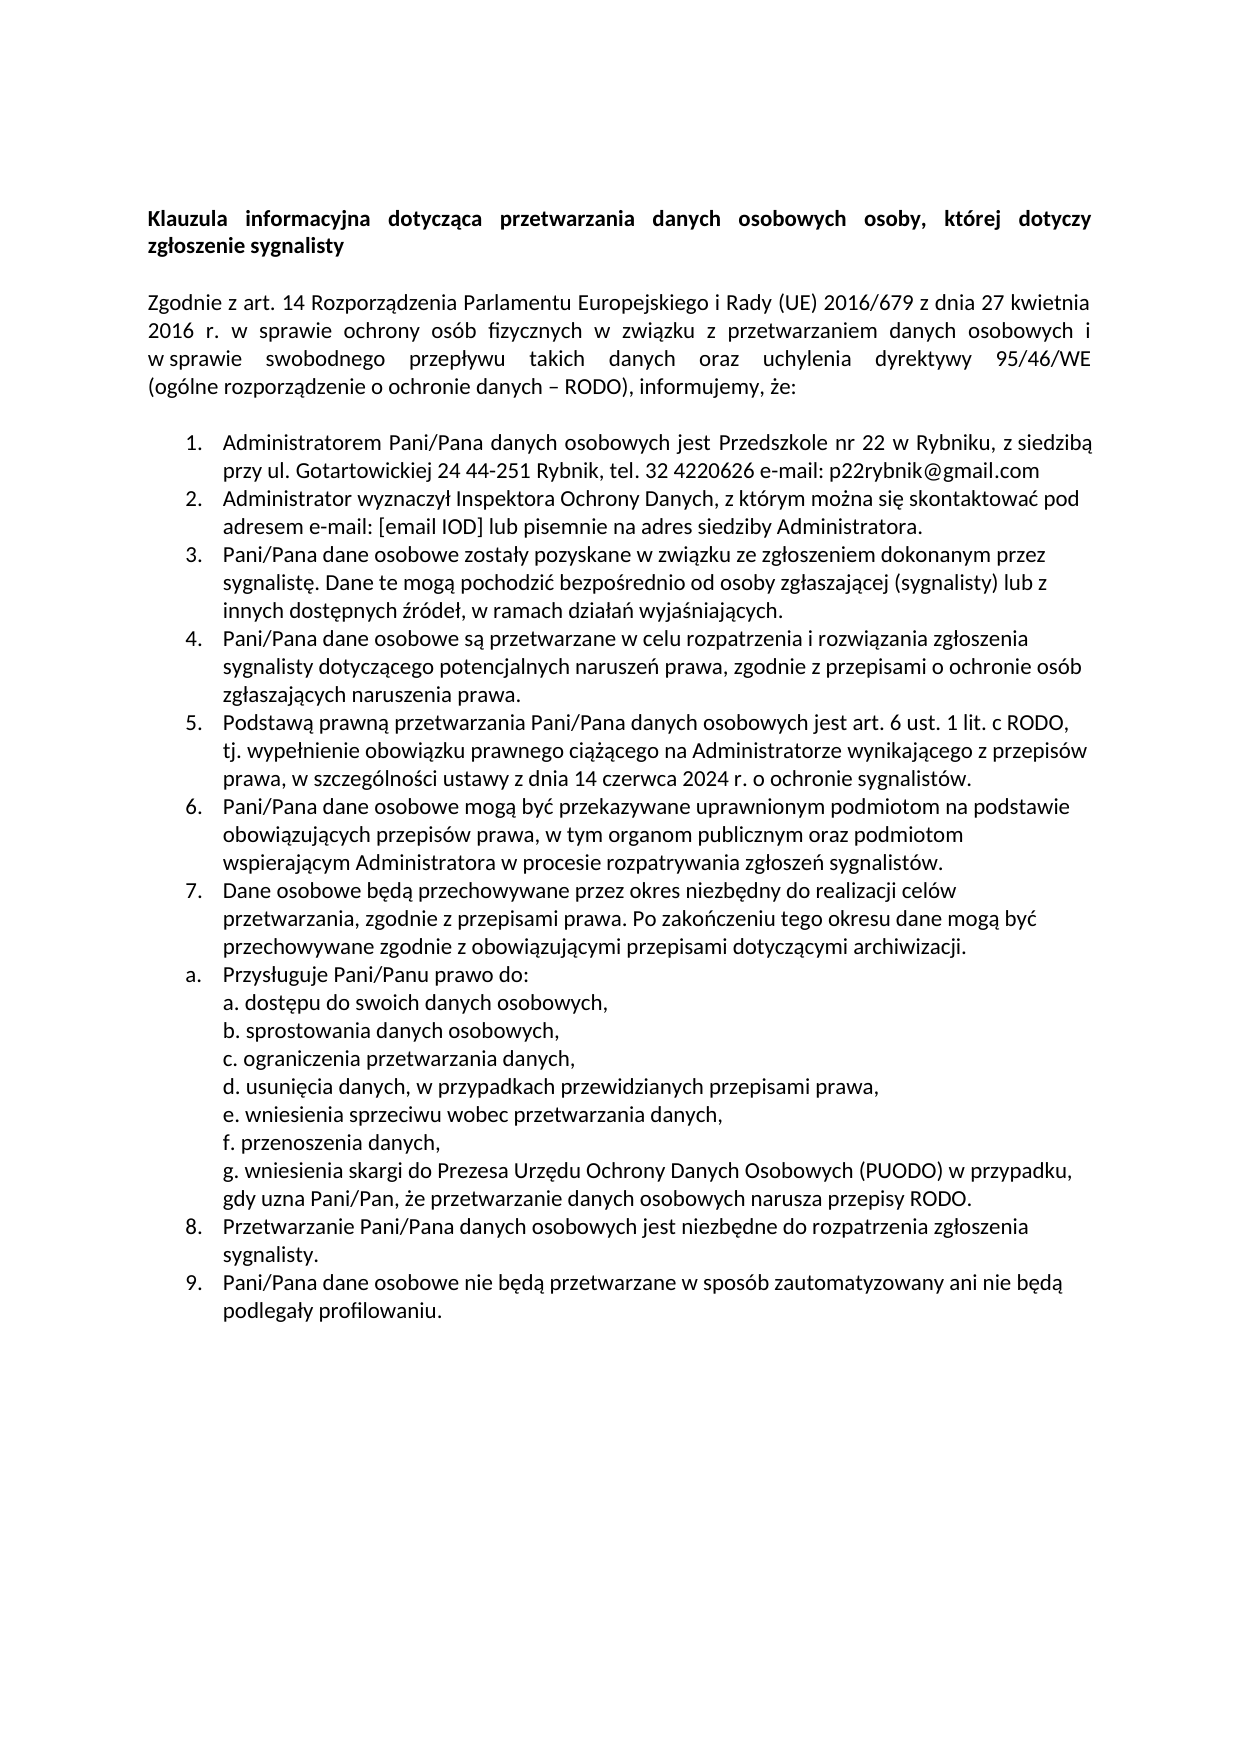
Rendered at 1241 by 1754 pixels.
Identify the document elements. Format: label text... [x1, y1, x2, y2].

list Dane osobowe będą przechowywane przez okres niezbędny do realizacji celów przetwarzania, zgodnie z przepisami prawa. Po zakończeniu tego okresu dane mogą być przechowywane zgodnie z obowiązującymi przepisami dotyczącymi archiwizacji. [185, 876, 1093, 960]
list Pani/Pana dane osobowe mogą być przekazywane uprawnionym podmiotom na podstawie obowiązujących przepisów prawa, w tym organom publicznym oraz podmiotom wspierającym Administratora w procesie rozpatrywania zgłoszeń sygnalistów. [185, 792, 1093, 876]
text Zgodnie z art. 14 Rozporządzenia Parlamentu Europejskiego i Rady (UE) 2016/679 z dnia 27 kwietnia 2016 r. w sprawie ochrony osób fizycznych w związku z przetwarzaniem danych osobowych i w sprawie swobodnego przepływu takich danych oraz uchylenia dyrektywy 95/46/WE (ogólne rozporządzenie o ochronie danych – RODO), informujemy, że: [148, 288, 1093, 400]
list Podstawą prawną przetwarzania Pani/Pana danych osobowych jest art. 6 ust. 1 lit. c RODO, tj. wypełnienie obowiązku prawnego ciążącego na Administratorze wynikającego z przepisów prawa, w szczególności ustawy z dnia 14 czerwca 2024 r. o ochronie sygnalistów. [185, 708, 1093, 792]
list Pani/Pana dane osobowe nie będą przetwarzane w sposób zautomatyzowany ani nie będą podlegały profilowaniu. [185, 1268, 1093, 1324]
list Przetwarzanie Pani/Pana danych osobowych jest niezbędne do rozpatrzenia zgłoszenia sygnalisty. [185, 1212, 1093, 1268]
text Klauzula informacyjna dotycząca przetwarzania danych osobowych osoby, której dotyczy zgłoszenie sygnalisty [148, 204, 1093, 260]
list Administrator wyznaczył Inspektora Ochrony Danych, z którym można się skontaktować pod adresem e-mail: [email IOD] lub pisemnie na adres siedziby Administratora. [185, 484, 1093, 540]
list Administratorem Pani/Pana danych osobowych jest Przedszkole nr 22 w Rybniku, z siedzibą przy ul. Gotartowickiej 24 44-251 Rybnik, tel. 32 4220626 e-mail: p22rybnik@gmail.com [185, 428, 1093, 484]
list Pani/Pana dane osobowe są przetwarzane w celu rozpatrzenia i rozwiązania zgłoszenia sygnalisty dotyczącego potencjalnych naruszeń prawa, zgodnie z przepisami o ochronie osób zgłaszających naruszenia prawa. [185, 624, 1093, 708]
list Przysługuje Pani/Panu prawo do: a. dostępu do swoich danych osobowych, b. sprostowania danych osobowych, c. ograniczenia przetwarzania danych, d. usunięcia danych, w przypadkach przewidzianych przepisami prawa, e. wniesienia sprzeciwu wobec przetwarzania danych, f. przenoszenia danych, g. wniesienia skargi do Prezesa Urzędu Ochrony Danych Osobowych (PUODO) w przypadku, gdy uzna Pani/Pan, że przetwarzanie danych osobowych narusza przepisy RODO. [185, 960, 1093, 1212]
list Pani/Pana dane osobowe zostały pozyskane w związku ze zgłoszeniem dokonanym przez sygnalistę. Dane te mogą pochodzić bezpośrednio od osoby zgłaszającej (sygnalisty) lub z innych dostępnych źródeł, w ramach działań wyjaśniających. [185, 540, 1093, 624]
